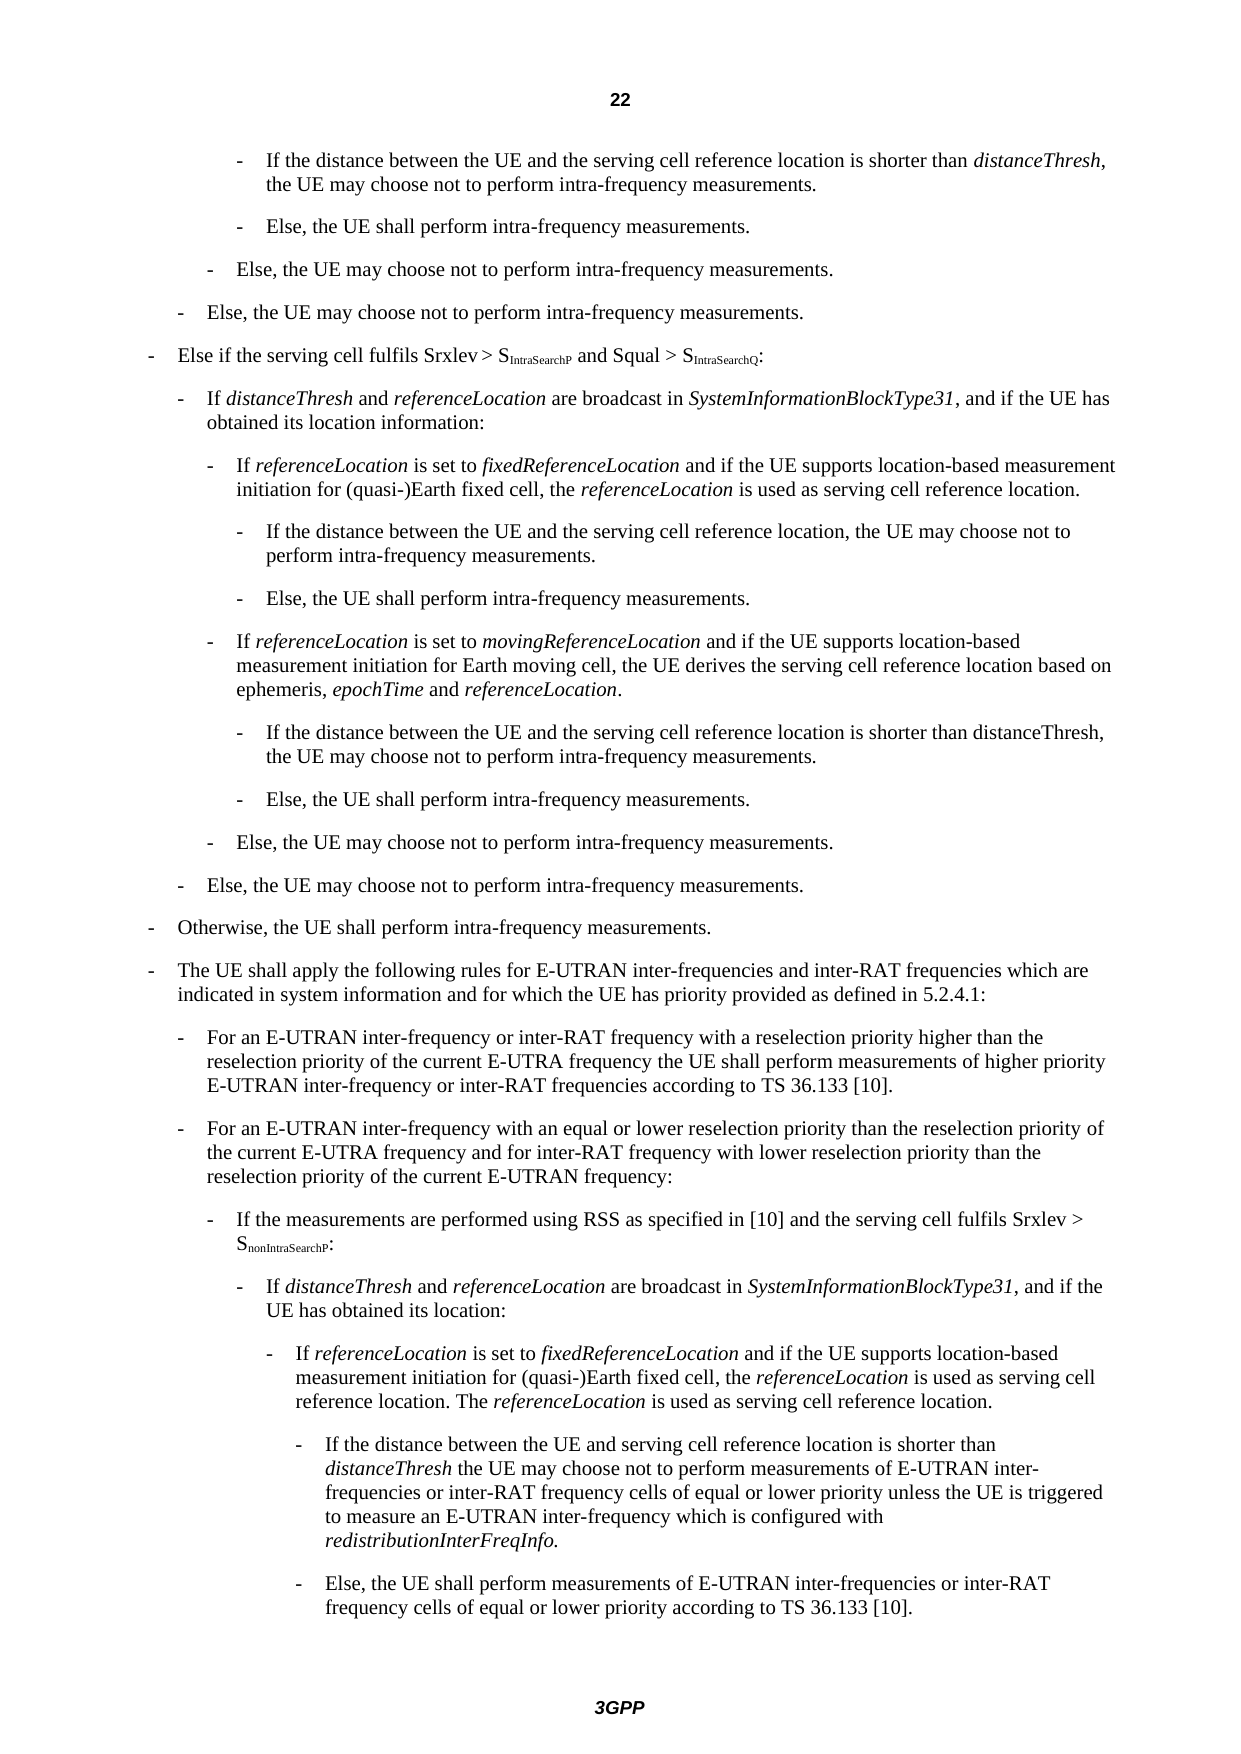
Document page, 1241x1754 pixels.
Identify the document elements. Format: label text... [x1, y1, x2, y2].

text - If referenceLocation is set to fixedReferenceLocation and if the UE supports location-based measurement initiation for (quasi-)Earth fixed cell, the referenceLocation is used as serving cell reference location. The referenceLocation is used as serving cell reference location. [266, 1341, 1122, 1413]
text - Else, the UE may choose not to perform intra-frequency measurements. [207, 257, 1122, 281]
text - Else, the UE shall perform intra-frequency measurements. [236, 787, 1122, 811]
text - Else, the UE shall perform intra-frequency measurements. [236, 214, 1122, 238]
text - Else, the UE shall perform intra-frequency measurements. [236, 586, 1122, 610]
text - Else, the UE may choose not to perform intra-frequency measurements. [207, 830, 1122, 854]
text - For an E-UTRAN inter-frequency with an equal or lower reselection priority than the reselection priority of the current E-UTRA frequency and for inter-RAT frequency with lower reselection priority than the reselection priority of the current E-UTRAN frequency: [177, 1116, 1122, 1188]
text - If distanceThresh and referenceLocation are broadcast in SystemInformationBlockType31, and if the UE has obtained its location: [236, 1274, 1122, 1322]
text - The UE shall apply the following rules for E-UTRAN inter-frequencies and inter-RAT frequencies which are indicated in system information and for which the UE has priority provided as defined in 5.2.4.1: [148, 958, 1122, 1006]
text - If the measurements are performed using RSS as specified in [10] and the serving cell fulfils Srxlev > SnonIntraSearchP: [207, 1207, 1122, 1255]
text - Else, the UE may choose not to perform intra-frequency measurements. [177, 872, 1122, 897]
text - If the distance between the UE and the serving cell reference location, the UE may choose not to perform intra-frequency measurements. [236, 519, 1122, 567]
text - For an E-UTRAN inter-frequency or inter-RAT frequency with a reselection priority higher than the reselection priority of the current E-UTRA frequency the UE shall perform measurements of higher priority E-UTRAN inter-frequency or inter-RAT frequencies according to TS 36.133 [10]. [177, 1025, 1122, 1097]
text - If distanceThresh and referenceLocation are broadcast in SystemInformationBlockType31, and if the UE has obtained its location information: [177, 386, 1122, 434]
text - Otherwise, the UE shall perform intra-frequency measurements. [148, 915, 1122, 939]
text - If referenceLocation is set to movingReferenceLocation and if the UE supports location-based measurement initiation for Earth moving cell, the UE derives the serving cell reference location based on ephemeris, epochTime and referenceLocation. [207, 629, 1122, 701]
text - Else, the UE may choose not to perform intra-frequency measurements. [177, 300, 1122, 324]
text - If referenceLocation is set to fixedReferenceLocation and if the UE supports location-based measurement initiation for (quasi-)Earth fixed cell, the referenceLocation is used as serving cell reference location. [207, 452, 1122, 501]
text - Else if the serving cell fulfils Srxlev > SIntraSearchP and Squal > SIntraSearchQ: [148, 343, 1122, 367]
